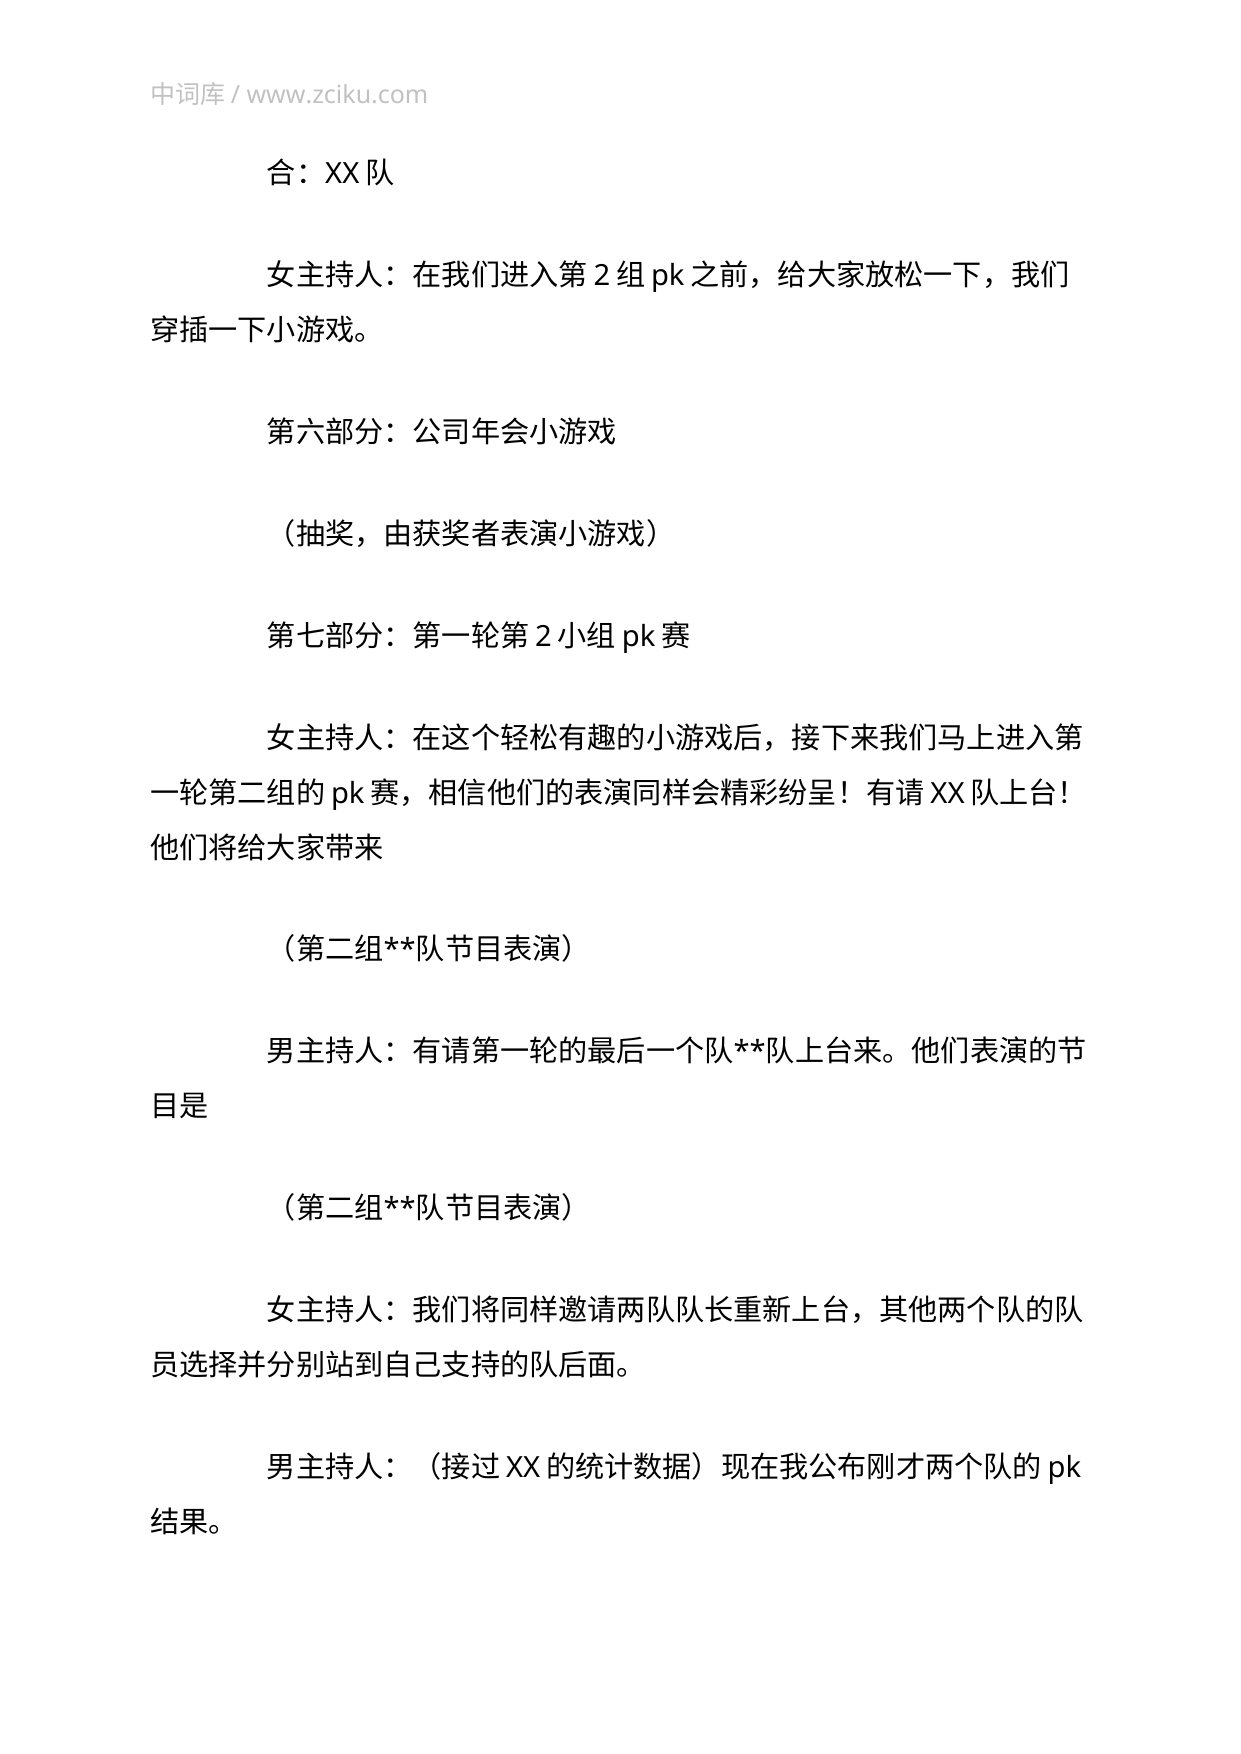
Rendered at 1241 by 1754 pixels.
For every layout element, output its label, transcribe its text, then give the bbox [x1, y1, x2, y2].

text 男主持人：有请第一轮的最后一个队**队上台来。他们表演的节目是 [150, 1028, 1090, 1125]
text 男主持人：（接过XX的统计数据）现在我公布刚才两个队的pk结果。 [150, 1443, 1090, 1541]
text 女主持人：在我们进入第2组pk之前，给大家放松一下，我们穿插一下小游戏。 [150, 252, 1090, 349]
text 合：XX队 [150, 150, 1090, 192]
text （第二组**队节目表演） [150, 926, 1090, 968]
text （第二组**队节目表演） [150, 1185, 1090, 1227]
text 第六部分：公司年会小游戏 [150, 409, 1090, 451]
text （抽奖，由获奖者表演小游戏） [150, 511, 1090, 553]
text 女主持人：在这个轻松有趣的小游戏后，接下来我们马上进入第一轮第二组的pk赛，相信他们的表演同样会精彩纷呈！有请XX队上台！他们将给大家带来 [150, 714, 1090, 866]
text 第七部分：第一轮第2小组pk赛 [150, 612, 1090, 655]
text 女主持人：我们将同样邀请两队队长重新上台，其他两个队的队员选择并分别站到自己支持的队后面。 [150, 1287, 1090, 1384]
